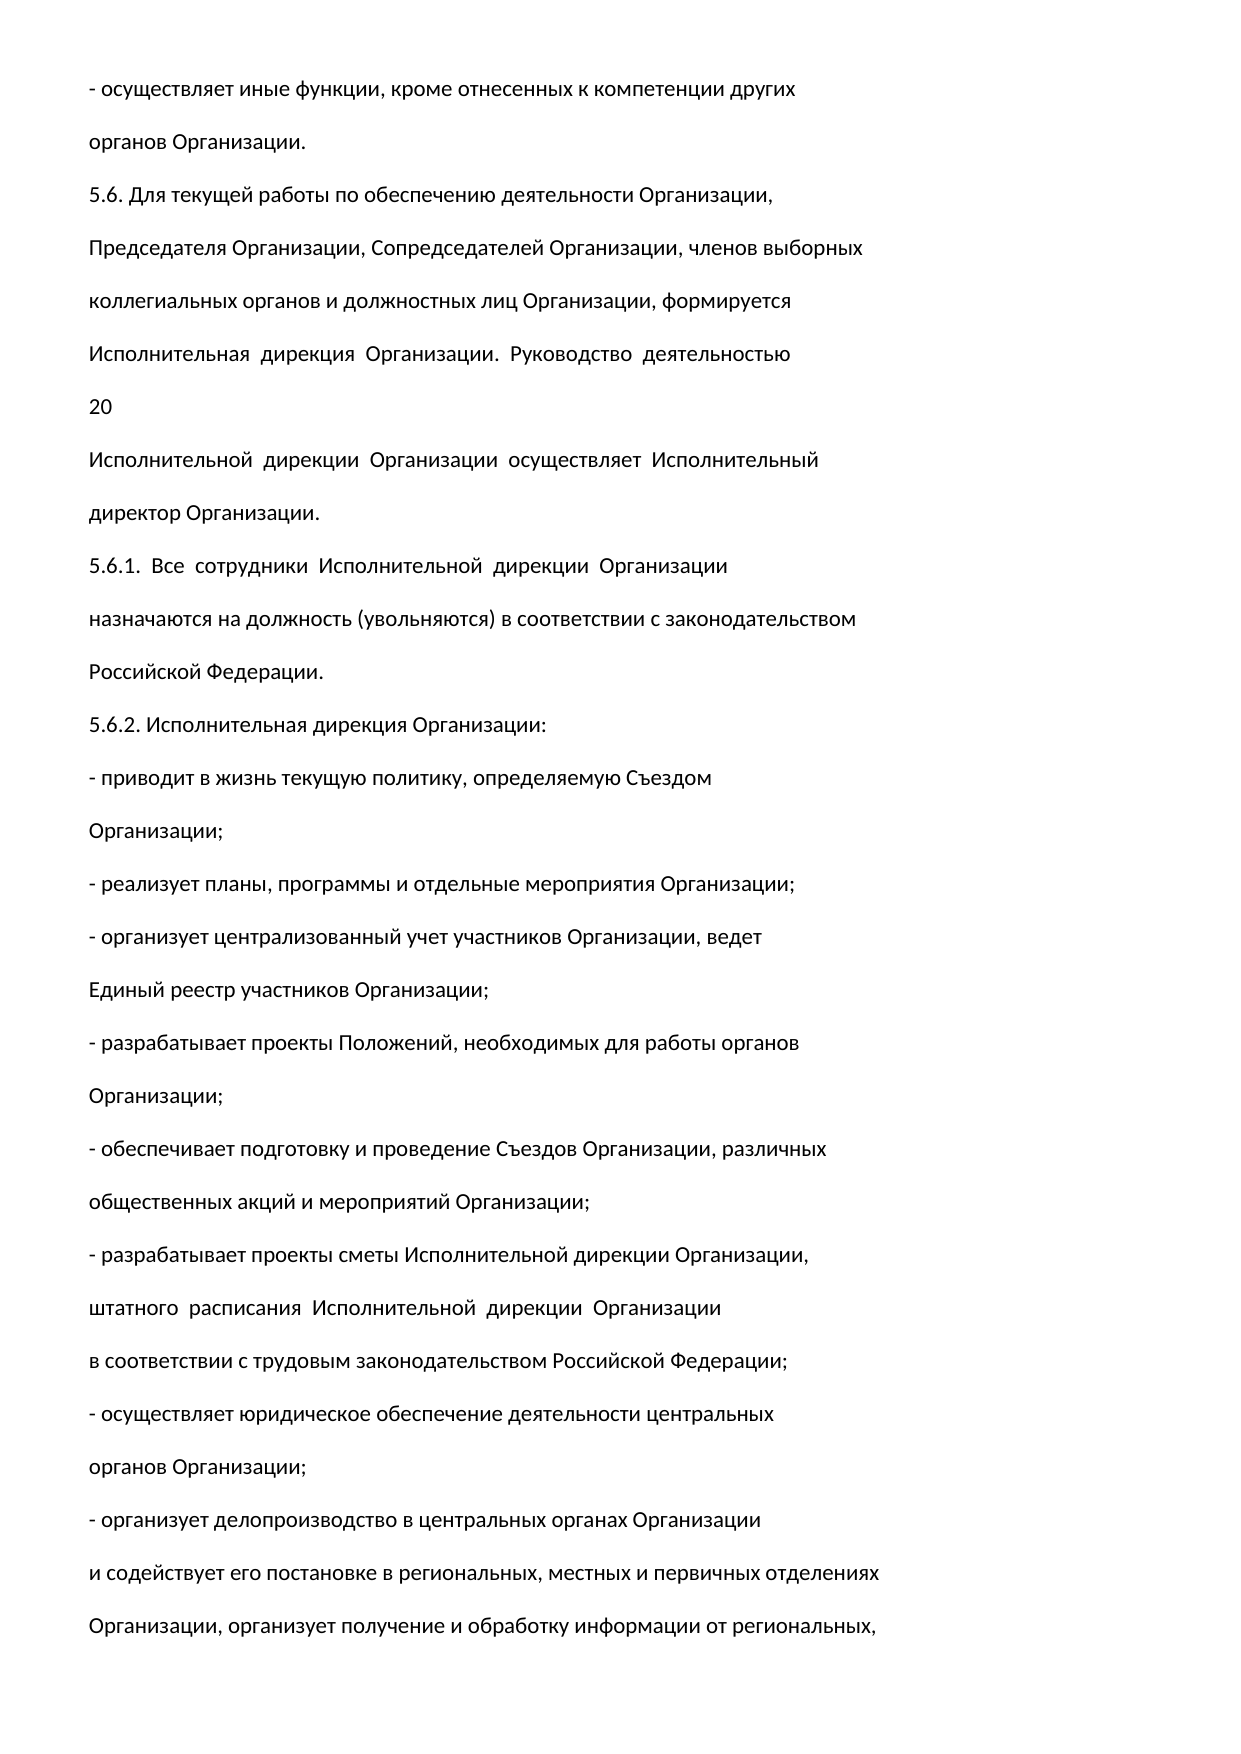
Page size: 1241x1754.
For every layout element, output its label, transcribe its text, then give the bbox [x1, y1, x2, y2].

text органов Организации; [89, 1452, 1152, 1480]
text органов Организации. [89, 127, 1152, 155]
text 5.6.2. Исполнительная дирекция Организации: [89, 710, 1152, 738]
text Единый реестр участников Организации; [89, 975, 1152, 1003]
text - осуществляет юридическое обеспечение деятельности центральных [89, 1399, 1152, 1427]
text в соответствии с трудовым законодательством Российской Федерации; [89, 1346, 1152, 1374]
text - организует централизованный учет участников Организации, ведет [89, 922, 1152, 950]
text Исполнительная дирекция Организации. Руководство деятельностью [89, 339, 1152, 367]
text Председателя Организации, Сопредседателей Организации, членов выборных [89, 233, 1152, 261]
text и содействует его постановке в региональных, местных и первичных отделениях [89, 1558, 1152, 1586]
text Организации; [89, 816, 1152, 844]
text коллегиальных органов и должностных лиц Организации, формируется [89, 286, 1152, 314]
text Организации; [89, 1081, 1152, 1109]
text Исполнительной дирекции Организации осуществляет Исполнительный [89, 445, 1152, 473]
text назначаются на должность (увольняются) в соответствии с законодательством [89, 604, 1152, 632]
text директор Организации. [89, 498, 1152, 526]
text - разрабатывает проекты сметы Исполнительной дирекции Организации, [89, 1240, 1152, 1268]
text Российской Федерации. [89, 657, 1152, 685]
text - приводит в жизнь текущую политику, определяемую Съездом [89, 763, 1152, 791]
text - разрабатывает проекты Положений, необходимых для работы органов [89, 1028, 1152, 1056]
text 5.6.1. Все сотрудники Исполнительной дирекции Организации [89, 551, 1152, 579]
text Организации, организует получение и обработку информации от региональных, [89, 1611, 1152, 1639]
text 5.6. Для текущей работы по обеспечению деятельности Организации, [89, 180, 1152, 208]
text 20 [89, 392, 1152, 420]
text - осуществляет иные функции, кроме отнесенных к компетенции других [89, 74, 1152, 102]
text - организует делопроизводство в центральных органах Организации [89, 1505, 1152, 1533]
text - реализует планы, программы и отдельные мероприятия Организации; [89, 869, 1152, 897]
text - обеспечивает подготовку и проведение Съездов Организации, различных [89, 1134, 1152, 1162]
text общественных акций и мероприятий Организации; [89, 1187, 1152, 1215]
text штатного расписания Исполнительной дирекции Организации [89, 1293, 1152, 1321]
